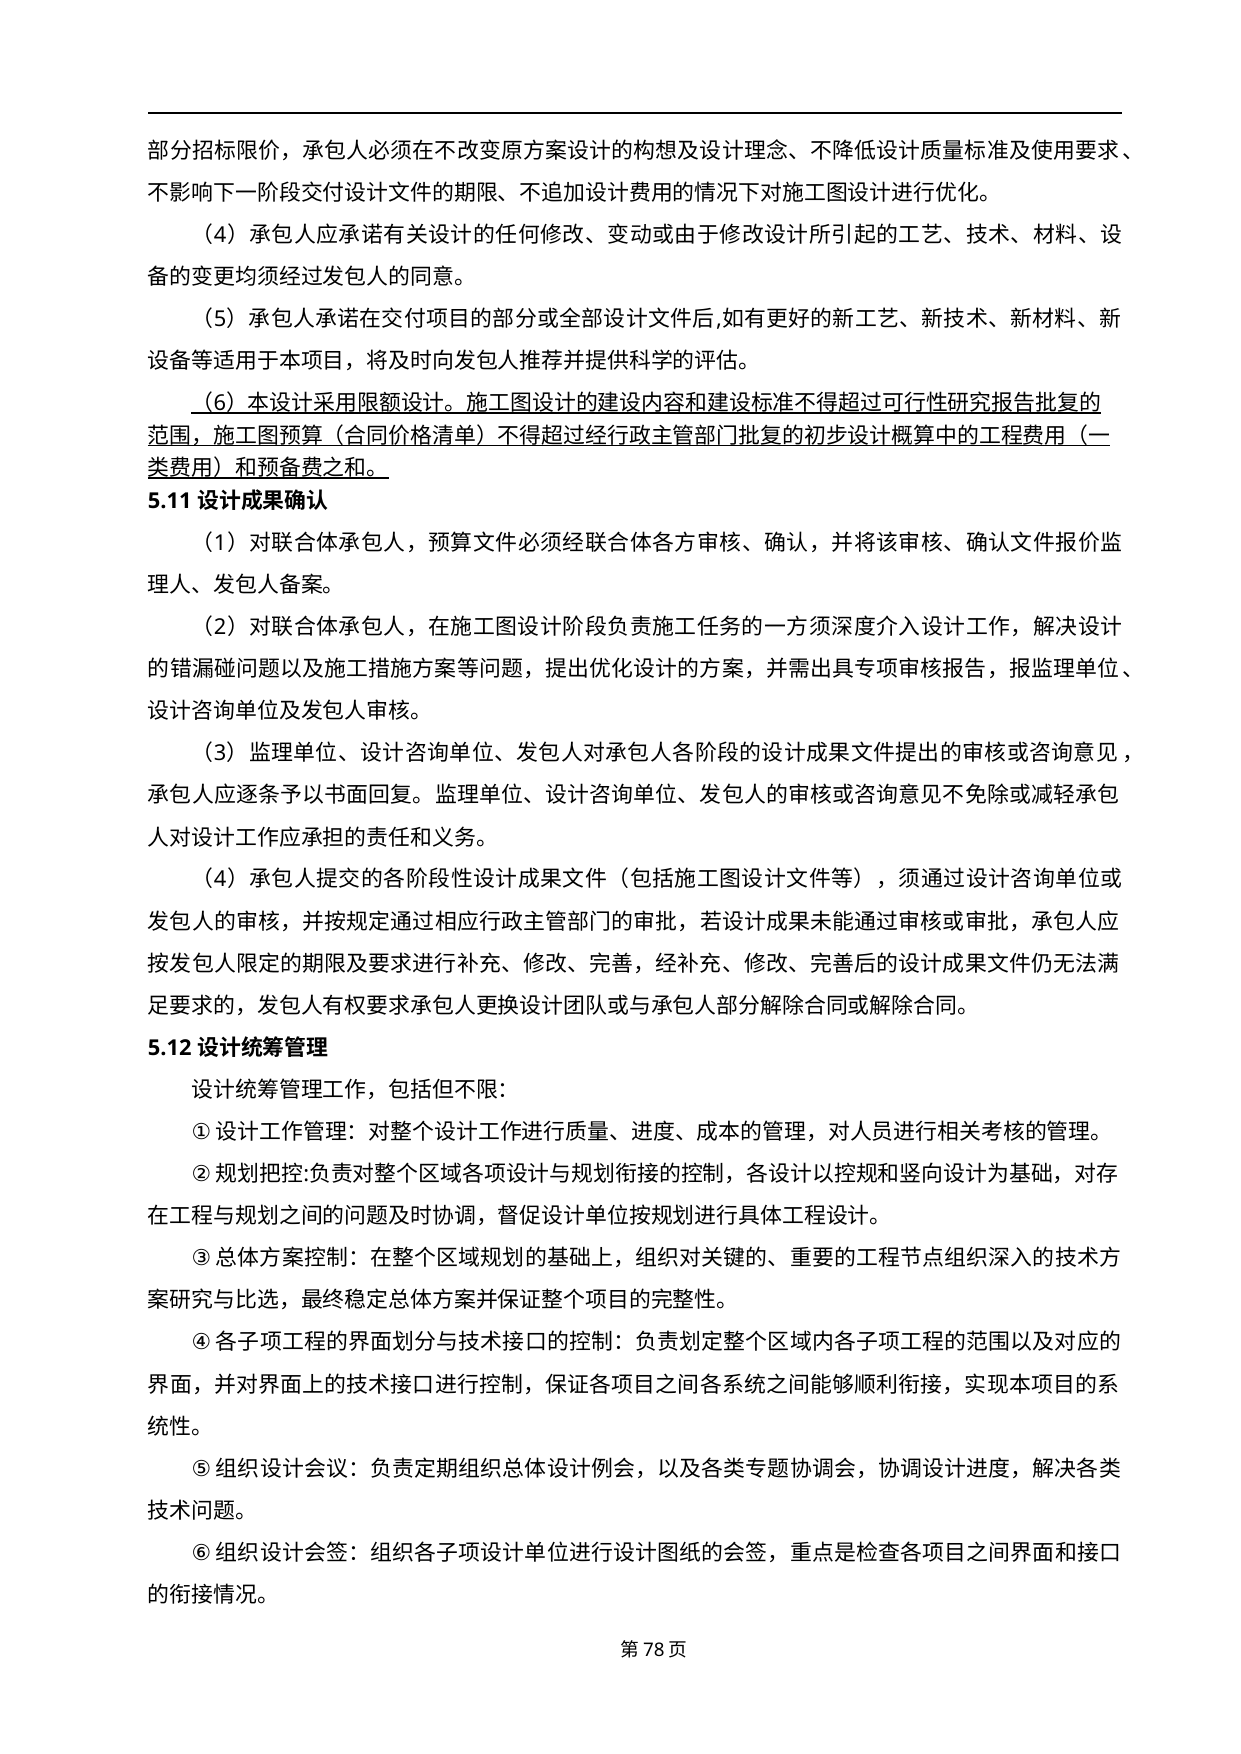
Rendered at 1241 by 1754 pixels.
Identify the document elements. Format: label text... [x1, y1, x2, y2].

text 设计统筹管理工作，包括但不限： [148, 1072, 1122, 1104]
text （4）承包人应承诺有关设计的任何修改、变动或由于修改设计所引起的工艺、技术、材料、设备的变更均须经过发包人的同意。 [148, 216, 1122, 291]
text （5）承包人承诺在交付项目的部分或全部设计文件后,如有更好的新工艺、新技术、新材料、新设备等适用于本项目，将及时向发包人推荐并提供科学的评估。 [148, 301, 1122, 375]
text （2）对联合体承包人，在施工图设计阶段负责施工任务的一方须深度介入设计工作，解决设计的错漏碰问题以及施工措施方案等问题，提出优化设计的方案，并需出具专项审核报告，报监理单位、设计咨询单位及发包人审核。 [148, 608, 1122, 725]
text ④各子项工程的界面划分与技术接口的控制：负责划定整个区域内各子项工程的范围以及对应的界面，并对界面上的技术接口进行控制，保证各项目之间各系统之间能够顺利衔接，实现本项目的系统性。 [148, 1324, 1122, 1441]
text （4）承包人提交的各阶段性设计成果文件（包括施工图设计文件等），须通过设计咨询单位或发包人的审核，并按规定通过相应行政主管部门的审批，若设计成果未能通过审核或审批，承包人应按发包人限定的期限及要求进行补充、修改、完善，经补充、修改、完善后的设计成果文件仍无法满足要求的，发包人有权要求承包人更换设计团队或与承包人部分解除合同或解除合同。 [148, 861, 1122, 1020]
subtitle 5.12 设计统筹管理 [148, 1030, 1122, 1062]
text ①设计工作管理：对整个设计工作进行质量、进度、成本的管理，对人员进行相关考核的管理。 [148, 1114, 1122, 1146]
text ③总体方案控制：在整个区域规划的基础上，组织对关键的、重要的工程节点组织深入的技术方案研究与比选，最终稳定总体方案并保证整个项目的完整性。 [148, 1240, 1122, 1314]
text ⑤组织设计会议：负责定期组织总体设计例会，以及各类专题协调会，协调设计进度，解决各类技术问题。 [148, 1450, 1122, 1525]
text ⑥组织设计会签：组织各子项设计单位进行设计图纸的会签，重点是检查各项目之间界面和接口的衔接情况。 [148, 1534, 1122, 1609]
text （6）本设计采用限额设计。施工图设计的建设内容和建设标准不得超过可行性研究报告批复的范围，施工图预算（合同价格清单）不得超过经行政主管部门批复的初步设计概算中的工程费用（一类费用）和预备费之和。 [148, 385, 1122, 482]
subtitle 5.11 设计成果确认 [148, 482, 1122, 515]
text ②规划把控:负责对整个区域各项设计与规划衔接的控制，各设计以控规和竖向设计为基础，对存在工程与规划之间的问题及时协调，督促设计单位按规划进行具体工程设计。 [148, 1156, 1122, 1230]
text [148, 132, 1122, 207]
text （1）对联合体承包人，预算文件必须经联合体各方审核、确认，并将该审核、确认文件报价监理人、发包人备案。 [148, 524, 1122, 599]
text （3）监理单位、设计咨询单位、发包人对承包人各阶段的设计成果文件提出的审核或咨询意见，承包人应逐条予以书面回复。监理单位、设计咨询单位、发包人的审核或咨询意见不免除或减轻承包人对设计工作应承担的责任和义务。 [148, 735, 1122, 852]
